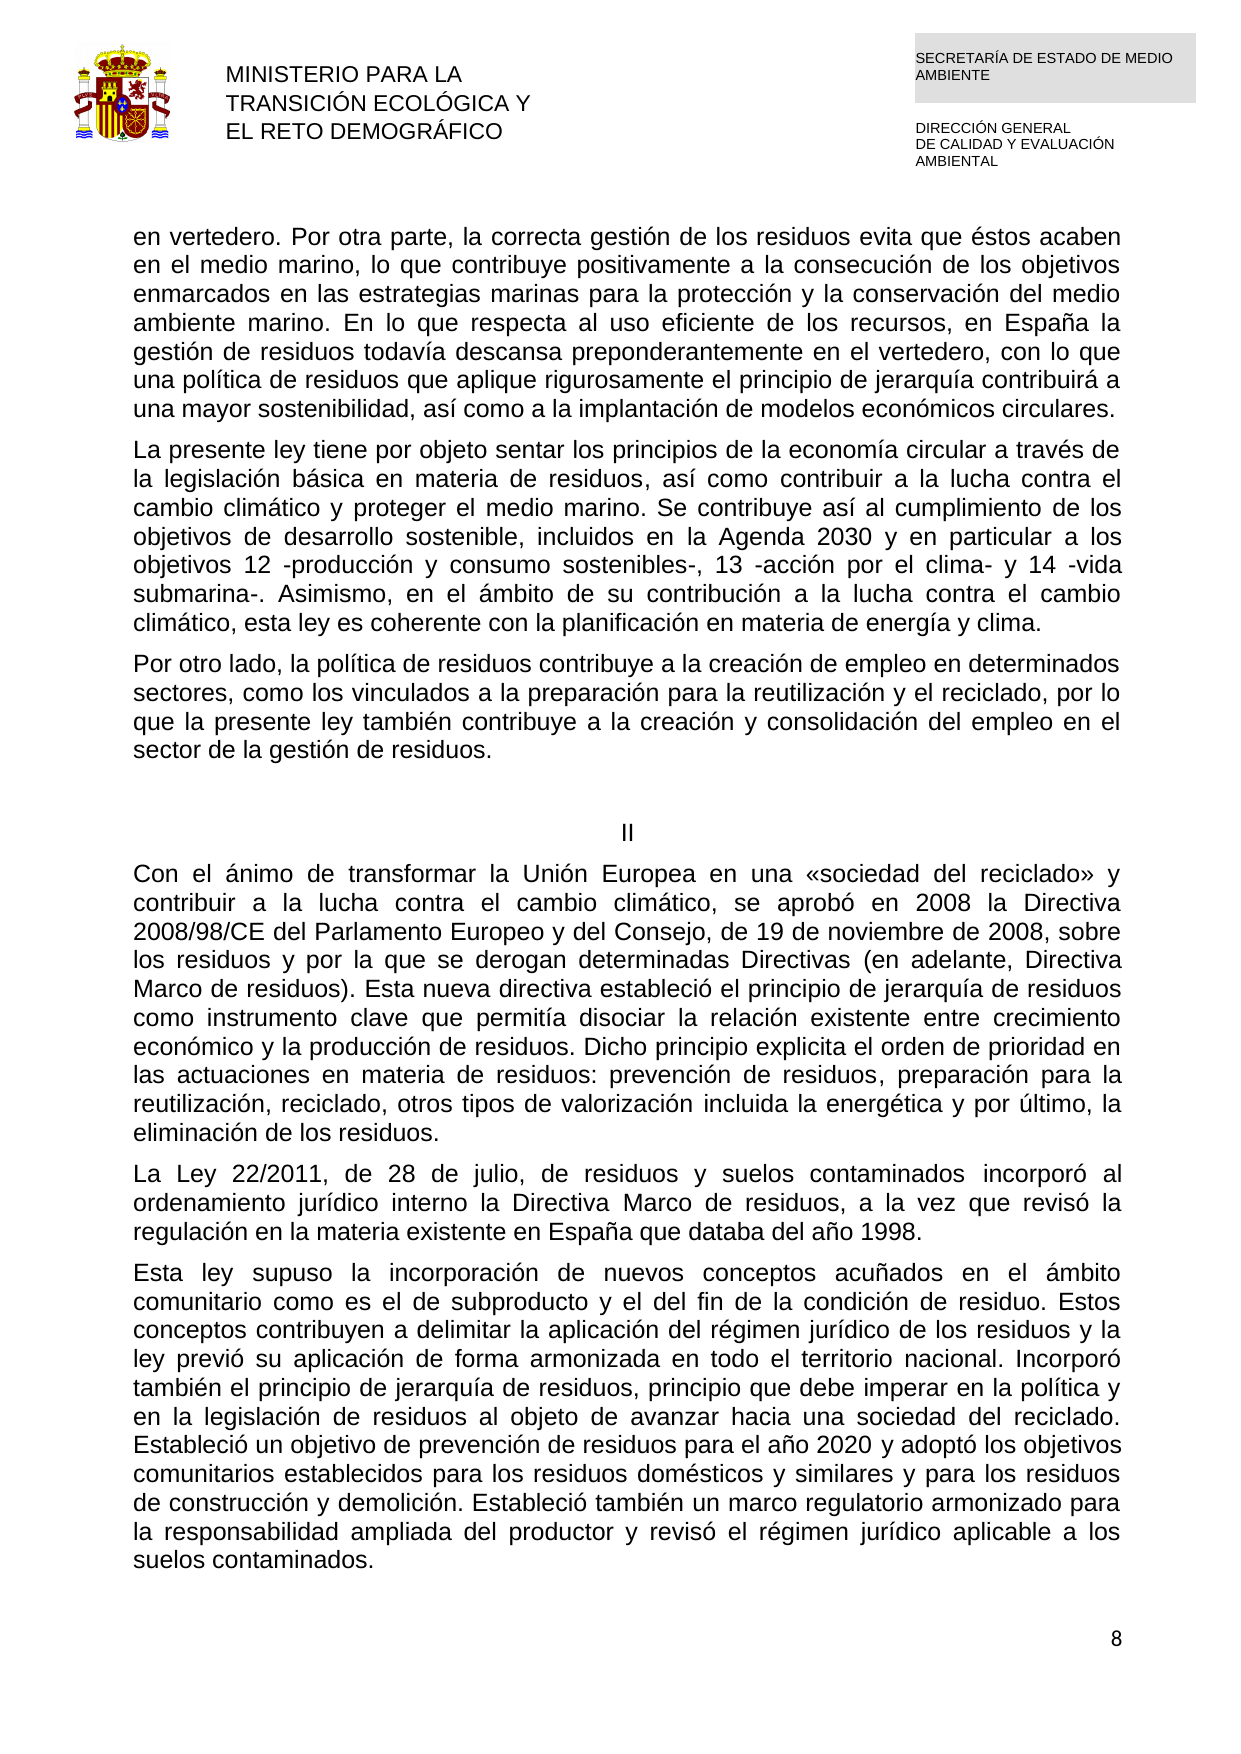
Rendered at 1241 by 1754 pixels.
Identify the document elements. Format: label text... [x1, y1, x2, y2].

text II [133, 818, 1122, 847]
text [133, 222, 1122, 423]
text Por otro lado, la política de residuos contribuye a la creación de empleo en determinados sectores, como los vinculados a la preparación para la reutilización y el reciclado, por lo que la presente ley también contribuye a la creación y consolidación del empleo en el sector de la gestión de residuos. [133, 649, 1122, 764]
text Con el ánimo de transformar la Unión Europea en una «sociedad del reciclado» y contribuir a la lucha contra el cambio climático, se aprobó en 2008 la Directiva 2008/98/CE del Parlamento Europeo y del Consejo, de 19 de noviembre de 2008, sobre los residuos y por la que se derogan determinadas Directivas (en adelante, Directiva Marco de residuos). Esta nueva directiva estableció el principio de jerarquía de residuos como instrumento clave que permitía disociar la relación existente entre crecimiento económico y la producción de residuos. Dicho principio explicita el orden de prioridad en las actuaciones en materia de residuos: prevención de residuos, preparación para la reutilización, reciclado, otros tipos de valorización incluida la energética y por último, la eliminación de los residuos. [133, 859, 1122, 1147]
text La Ley 22/2011, de 28 de julio, de residuos y suelos contaminados incorporó al ordenamiento jurídico interno la Directiva Marco de residuos, a la vez que revisó la regulación en la materia existente en España que databa del año 1998. [133, 1159, 1122, 1245]
text Esta ley supuso la incorporación de nuevos conceptos acuñados en el ámbito comunitario como es el de subproducto y el del fin de la condición de residuo. Estos conceptos contribuyen a delimitar la aplicación del régimen jurídico de los residuos y la ley previó su aplicación de forma armonizada en todo el territorio nacional. Incorporó también el principio de jerarquía de residuos, principio que debe imperar en la política y en la legislación de residuos al objeto de avanzar hacia una sociedad del reciclado. Estableció un objetivo de prevención de residuos para el año 2020 y adoptó los objetivos comunitarios establecidos para los residuos domésticos y similares y para los residuos de construcción y demolición. Estableció también un marco regulatorio armonizado para la responsabilidad ampliada del productor y revisó el régimen jurídico aplicable a los suelos contaminados. [133, 1258, 1122, 1574]
text La presente ley tiene por objeto sentar los principios de la economía circular a través de la legislación básica en materia de residuos, así como contribuir a la lucha contra el cambio climático y proteger el medio marino. Se contribuye así al cumplimiento de los objetivos de desarrollo sostenible, incluidos en la Agenda 2030 y en particular a los objetivos 12 -producción y consumo sostenibles-, 13 -acción por el clima- y 14 -vida submarina-. Asimismo, en el ámbito de su contribución a la lucha contra el cambio climático, esta ley es coherente con la planificación en materia de energía y clima. [133, 435, 1122, 637]
